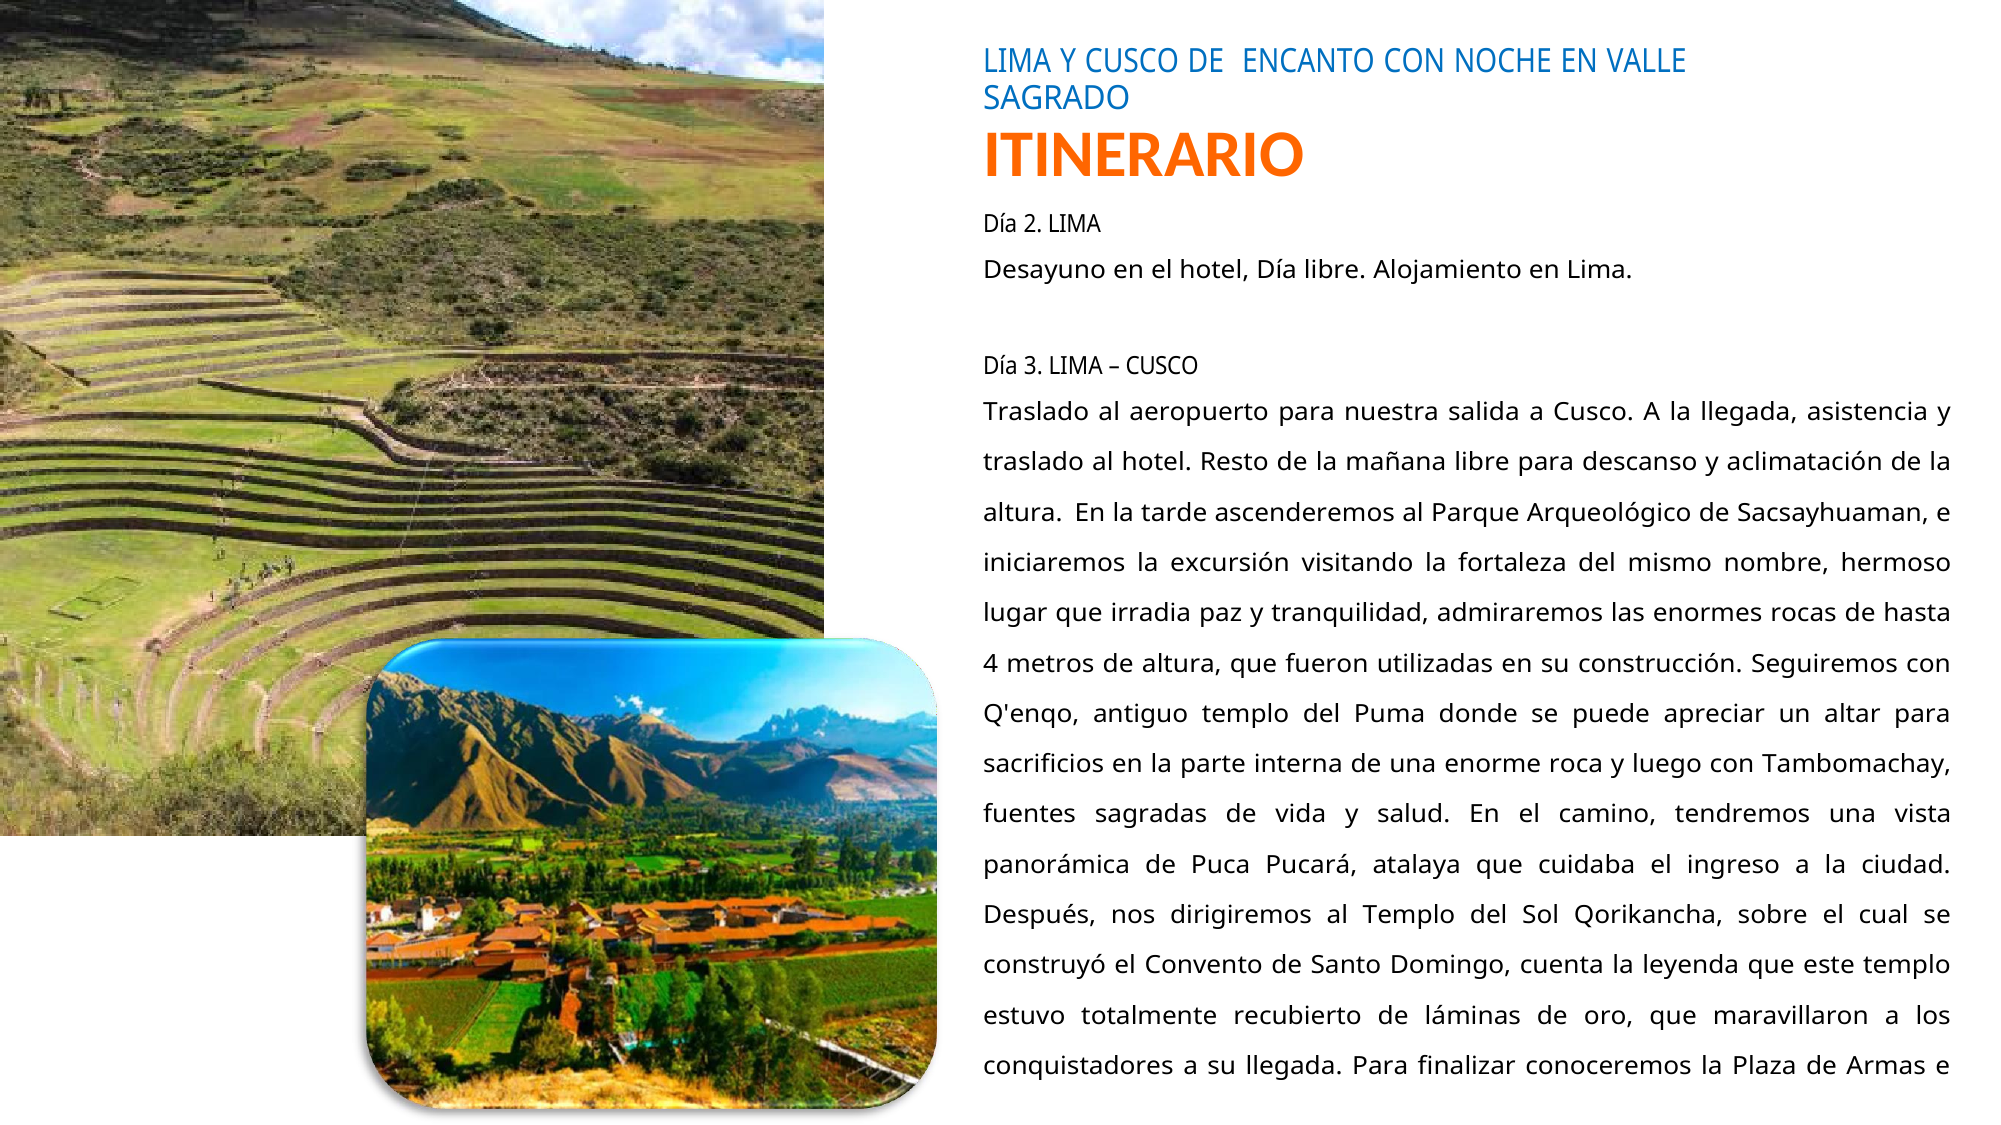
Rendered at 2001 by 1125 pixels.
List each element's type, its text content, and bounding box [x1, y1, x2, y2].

text Día 2. LIMA [983, 206, 1985, 240]
text SAGRADO [983, 81, 1985, 117]
text LIMA Y CUSCO DE ENCANTO CON NOCHE EN VALLE [983, 37, 1985, 81]
subtitle ITINERARIO [983, 117, 1985, 191]
text Desayuno en el hotel, Día libre. Alojamiento en Lima. [983, 252, 1985, 286]
picture [0, 0, 946, 1125]
text Día 3. LIMA – CUSCO [983, 347, 1985, 381]
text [983, 394, 1952, 1082]
